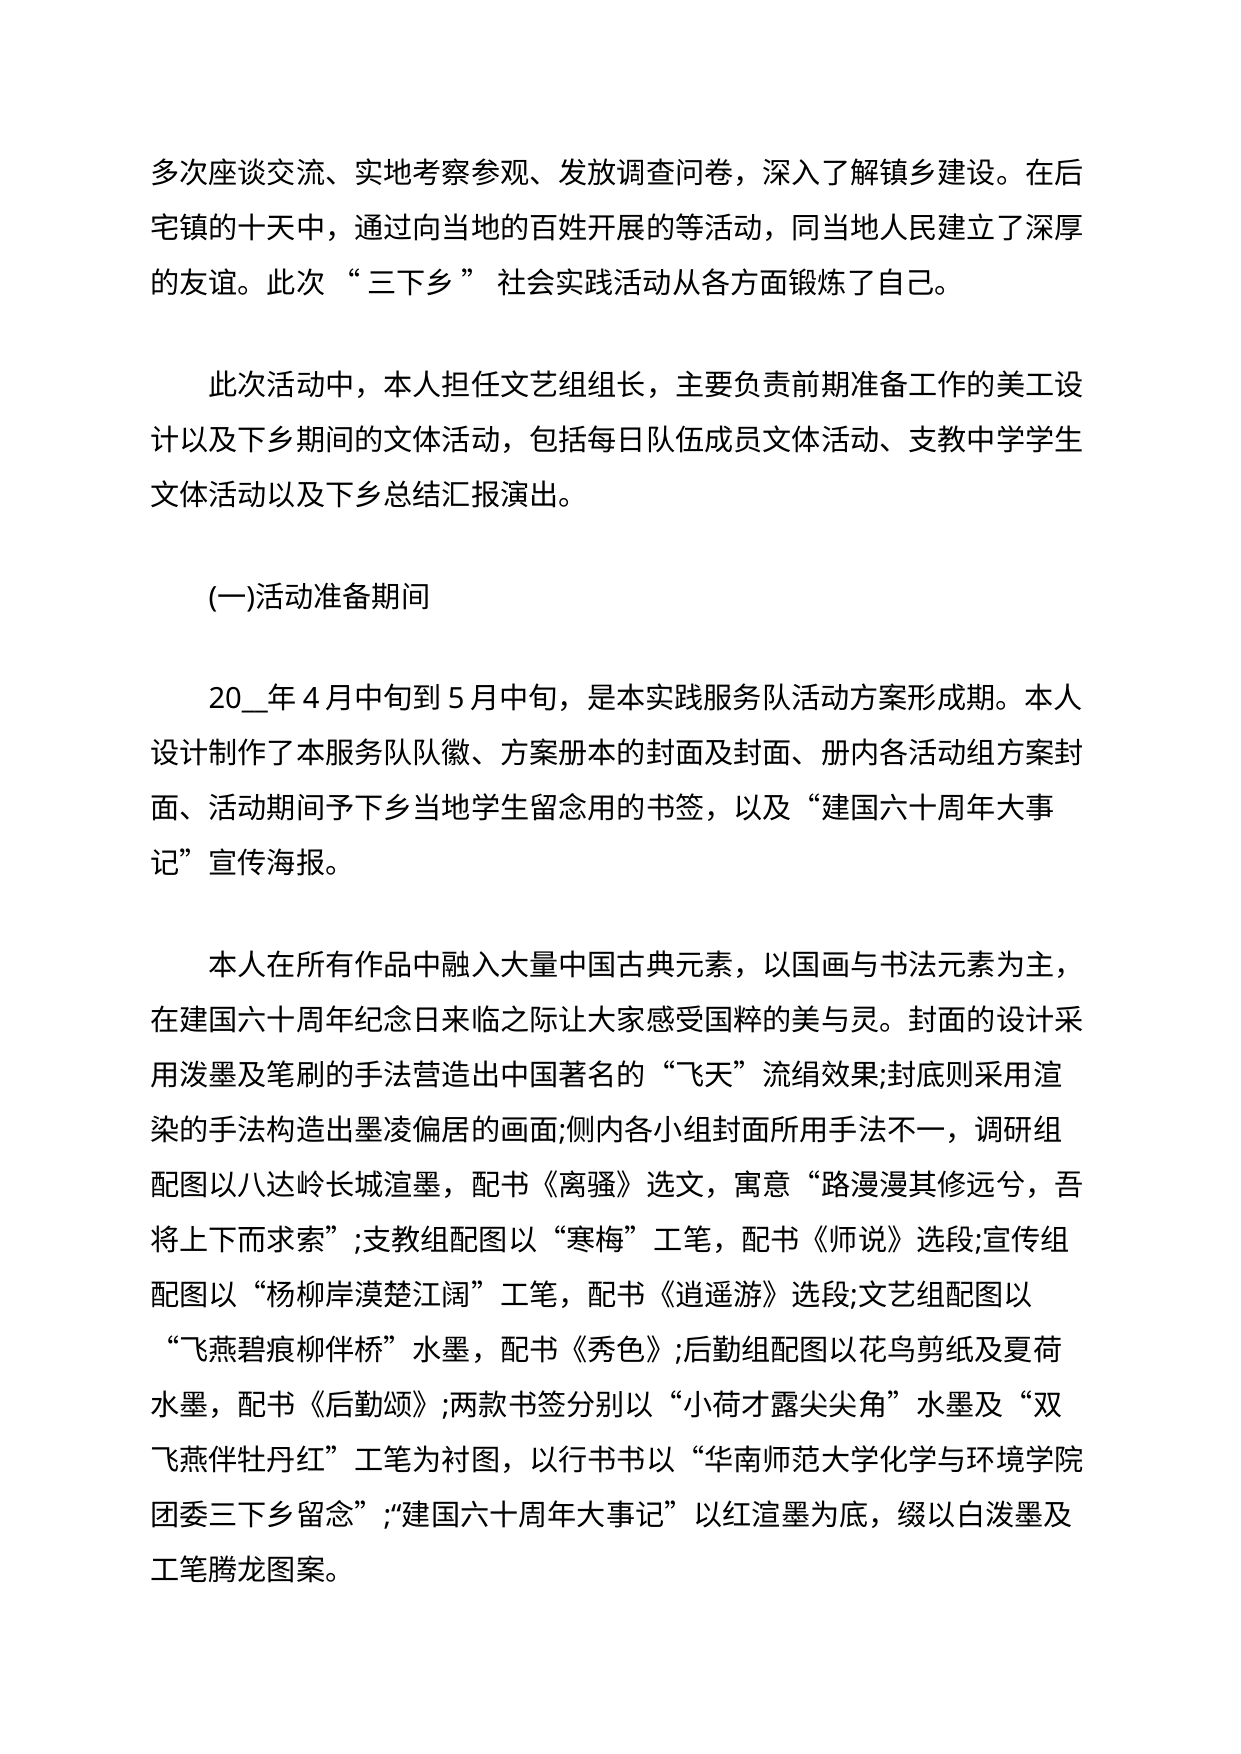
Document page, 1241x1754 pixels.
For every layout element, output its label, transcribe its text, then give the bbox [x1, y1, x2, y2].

text (一)活动准备期间 [150, 573, 1090, 616]
text 此次活动中，本人担任文艺组组长，主要负责前期准备工作的美工设计以及下乡期间的文体活动，包括每日队伍成员文体活动、支教中学学生文体活动以及下乡总结汇报演出。 [150, 362, 1090, 514]
text 本人在所有作品中融入大量中国古典元素，以国画与书法元素为主，在建国六十周年纪念日来临之际让大家感受国粹的美与灵。封面的设计采用泼墨及笔刷的手法营造出中国著名的“飞天”流绢效果;封底则采用渲染的手法构造出墨凌偏居的画面;侧内各小组封面所用手法不一，调研组配图以八达岭长城渲墨，配书《离骚》选文，寓意“路漫漫其修远兮，吾将上下而求索”;支教组配图以“寒梅”工笔，配书《师说》选段;宣传组配图以“杨柳岸漠楚江阔”工笔，配书《逍遥游》选段;文艺组配图以“飞燕碧痕柳伴桥”水墨，配书《秀色》;后勤组配图以花鸟剪纸及夏荷水墨，配书《后勤颂》;两款书签分别以“小荷才露尖尖角”水墨及“双飞燕伴牡丹红”工笔为衬图，以行书书以“华南师范大学化学与环境学院团委三下乡留念”;“建国六十周年大事记”以红渲墨为底，缀以白泼墨及工笔腾龙图案。 [150, 942, 1090, 1588]
text 20__年4月中旬到5月中旬，是本实践服务队活动方案形成期。本人设计制作了本服务队队徽、方案册本的封面及封面、册内各活动组方案封面、活动期间予下乡当地学生留念用的书签，以及“建国六十周年大事记”宣传海报。 [150, 675, 1090, 882]
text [150, 150, 1090, 302]
